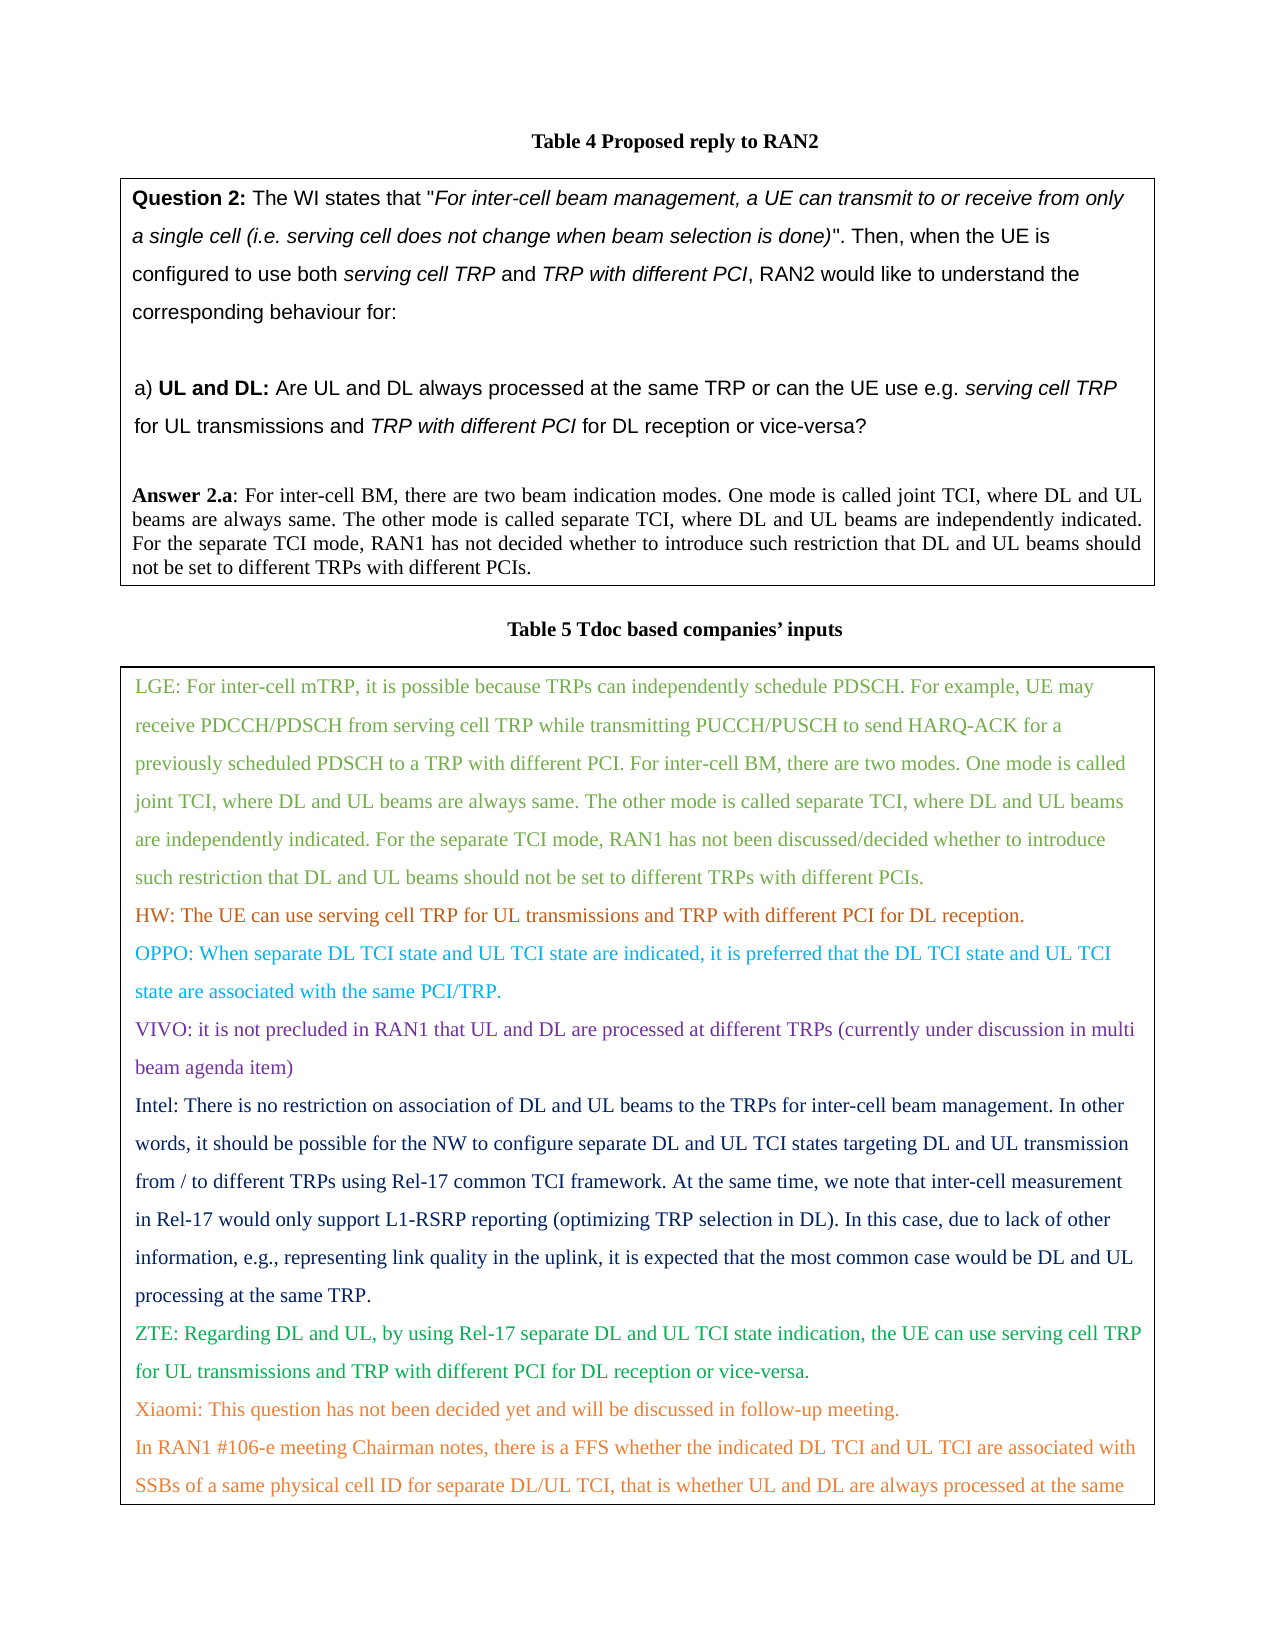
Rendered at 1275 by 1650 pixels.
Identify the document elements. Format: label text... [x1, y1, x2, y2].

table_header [121, 668, 1154, 1504]
table_header Question 2: The WI states that "For inter-cell beam management, a UE can transmit to or receive from only a single cell (i.e. serving cell does not change when beam selection is done)". Then, when the UE is configured to use both serving cell TRP and TRP with different PCI, RAN2 would like to understand the corresponding behaviour for: a) UL and DL: Are UL and DL always processed at the same TRP or can the UE use e.g. serving cell TRP for UL transmissions and TRP with different PCI for DL reception or vice-versa? Answer 2.a: For inter-cell BM, there are two beam indication modes. One mode is called joint TCI, where DL and UL beams are always same. The other mode is called separate TCI, where DL and UL beams are independently indicated. For the separate TCI mode, RAN1 has not decided whether to introduce such restriction that DL and UL beams should not be set to different TRPs with different PCIs. [121, 179, 1154, 585]
text Table 5 Tdoc based companies’ inputs [195, 610, 1155, 648]
text Table 4 Proposed reply to RAN2 [195, 122, 1155, 159]
